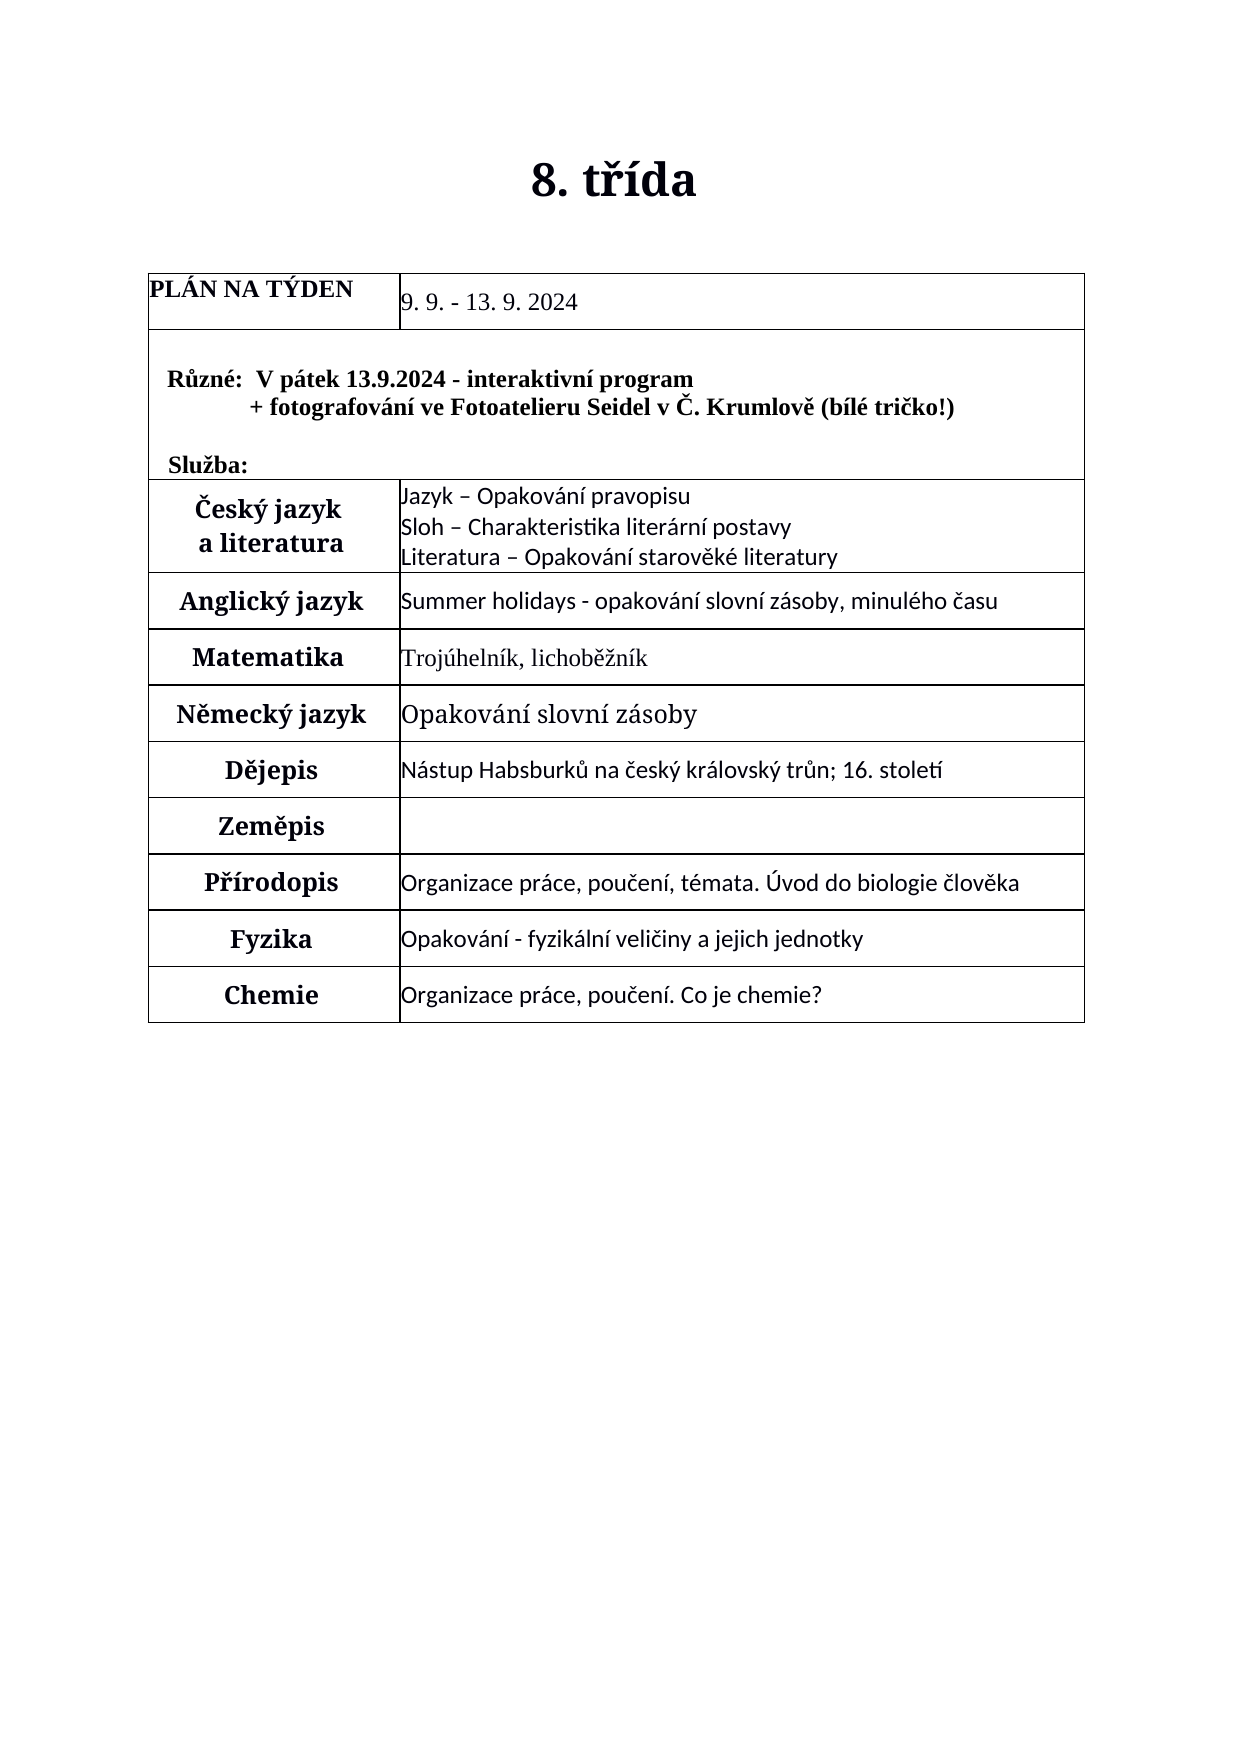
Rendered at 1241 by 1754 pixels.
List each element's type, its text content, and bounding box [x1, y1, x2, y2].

table_cell Opakování - fyzikální veličiny a jejich jednotky [401, 911, 1084, 966]
table_header 9. 9. - 13. 9. 2024 [401, 274, 1084, 329]
table_cell Fyzika [149, 911, 399, 966]
table_cell Dějepis [149, 742, 399, 797]
table_cell Trojúhelník, lichoběžník [401, 630, 1084, 684]
table_cell [401, 798, 1084, 853]
table_cell Summer holidays - opakování slovní zásoby, minulého času [401, 573, 1084, 628]
table_cell Přírodopis [149, 855, 399, 909]
table_cell Zeměpis [149, 798, 399, 853]
table_cell Jazyk – Opakování pravopisu Sloh – Charakteristika literární postavy Literatura – Opakování starověké literatury [401, 480, 1084, 572]
table_cell Německý jazyk [149, 686, 399, 741]
table_cell Různé: V pátek 13.9.2024 - interaktivní program + fotografování ve Fotoatelieru Seidel v Č. Krumlově (bílé tričko!) Služba: [149, 330, 1084, 479]
table_cell Organizace práce, poučení. Co je chemie? [401, 967, 1084, 1022]
table_cell Chemie [149, 967, 399, 1022]
table_header PLÁN NA TÝDEN [149, 274, 399, 329]
table_cell Opakování slovní zásoby [401, 686, 1084, 741]
table_cell Matematika [149, 630, 399, 684]
table_cell Český jazyk a literatura [149, 480, 399, 572]
table_cell Nástup Habsburků na český královský trůn; 16. století [401, 742, 1084, 797]
table_cell Anglický jazyk [149, 573, 399, 628]
text 8. třída [148, 148, 1093, 210]
table_cell Organizace práce, poučení, témata. Úvod do biologie člověka [401, 855, 1084, 909]
